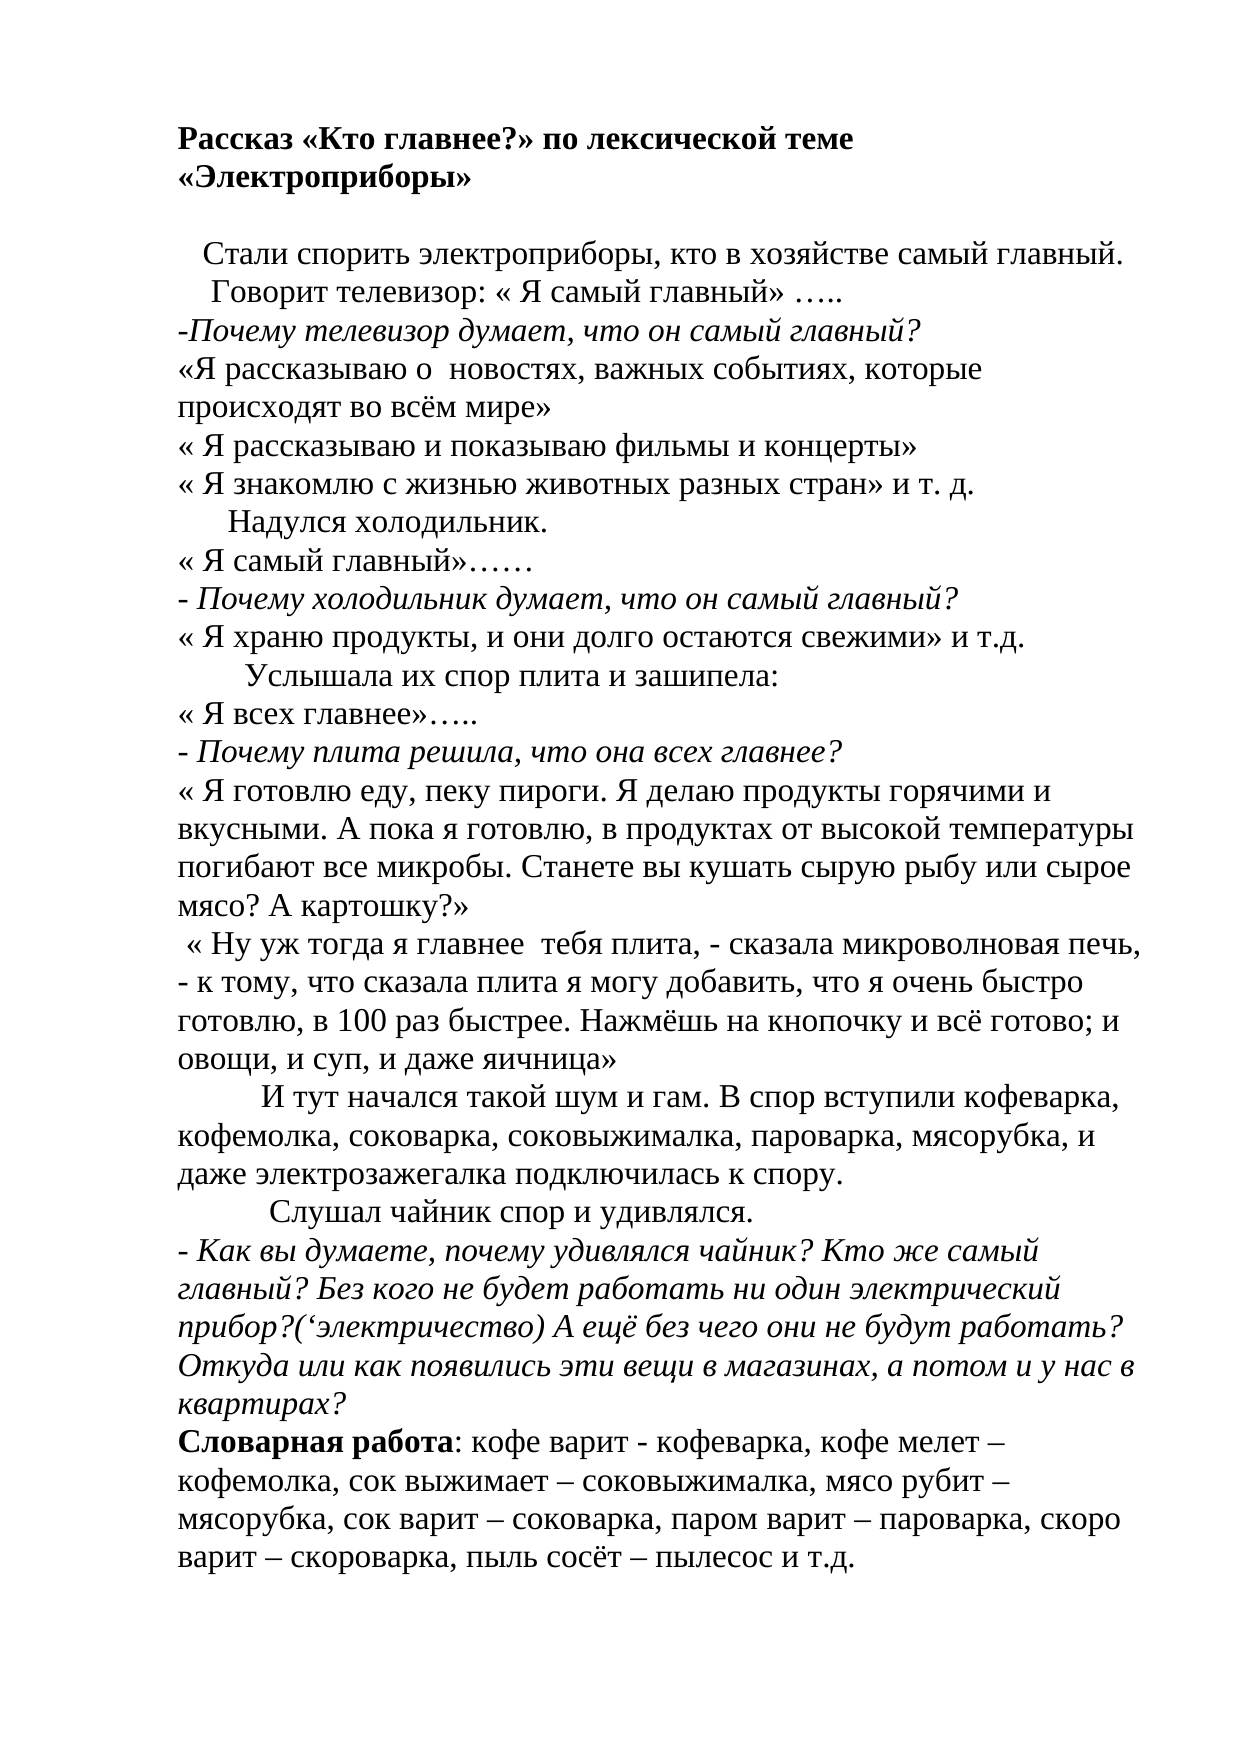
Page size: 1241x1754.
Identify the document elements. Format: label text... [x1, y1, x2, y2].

text Слушал чайник спор и удивлялся. [177, 1191, 1152, 1230]
text «Я рассказываю о новостях, важных событиях, которые происходят во всём мире» [177, 348, 1152, 425]
text - Почему холодильник думает, что он самый главный? [177, 578, 1152, 616]
text Словарная работа: кофе варит - кофеварка, кофе мелет – кофемолка, сок выжимает – соковыжималка, мясо рубит – мясорубка, сок варит – соковарка, паром варит – пароварка, скоро варит – скороварка, пыль сосёт – пылесос и т.д. [177, 1421, 1152, 1575]
text Надулся холодильник. [177, 501, 1152, 540]
text Услышала их спор плита и зашипела: [177, 655, 1152, 693]
text « Я готовлю еду, пеку пироги. Я делаю продукты горячими и вкусными. А пока я готовлю, в продуктах от высокой температуры погибают все микробы. Станете вы кушать сырую рыбу или сырое мясо? А картошку?» [177, 770, 1152, 923]
text Рассказ «Кто главнее?» по лексической теме «Электроприборы» [177, 118, 1152, 195]
text « Я самый главный»…… [177, 540, 1152, 578]
text - Почему плита решила, что она всех главнее? [177, 731, 1152, 770]
text « Я всех главнее»….. [177, 693, 1152, 731]
text - Как вы думаете, почему удивлялся чайник? Кто же самый главный? Без кого не будет работать ни один электрический прибор?(‘электричество) А ещё без чего они не будут работать? Откуда или как появились эти вещи в магазинах, а потом и у нас в квартирах? [177, 1230, 1152, 1421]
text « Я храню продукты, и они долго остаются свежими» и т.д. [177, 616, 1152, 655]
text -Почему телевизор думает, что он самый главный? [177, 310, 1152, 348]
text « Я рассказываю и показываю фильмы и концерты» [177, 425, 1152, 463]
text Говорит телевизор: « Я самый главный» ….. [177, 271, 1152, 310]
text Стали спорить электроприборы, кто в хозяйстве самый главный. [177, 233, 1152, 271]
text И тут начался такой шум и гам. В спор вступили кофеварка, кофемолка, соковарка, соковыжималка, пароварка, мясорубка, и даже электрозажегалка подключилась к спору. [177, 1076, 1152, 1191]
text « Я знакомлю с жизнью животных разных стран» и т. д. [177, 463, 1152, 501]
text « Ну уж тогда я главнее тебя плита, - сказала микроволновая печь, - к тому, что сказала плита я могу добавить, что я очень быстро готовлю, в 100 раз быстрее. Нажмёшь на кнопочку и всё готово; и овощи, и суп, и даже яичница» [177, 923, 1152, 1076]
